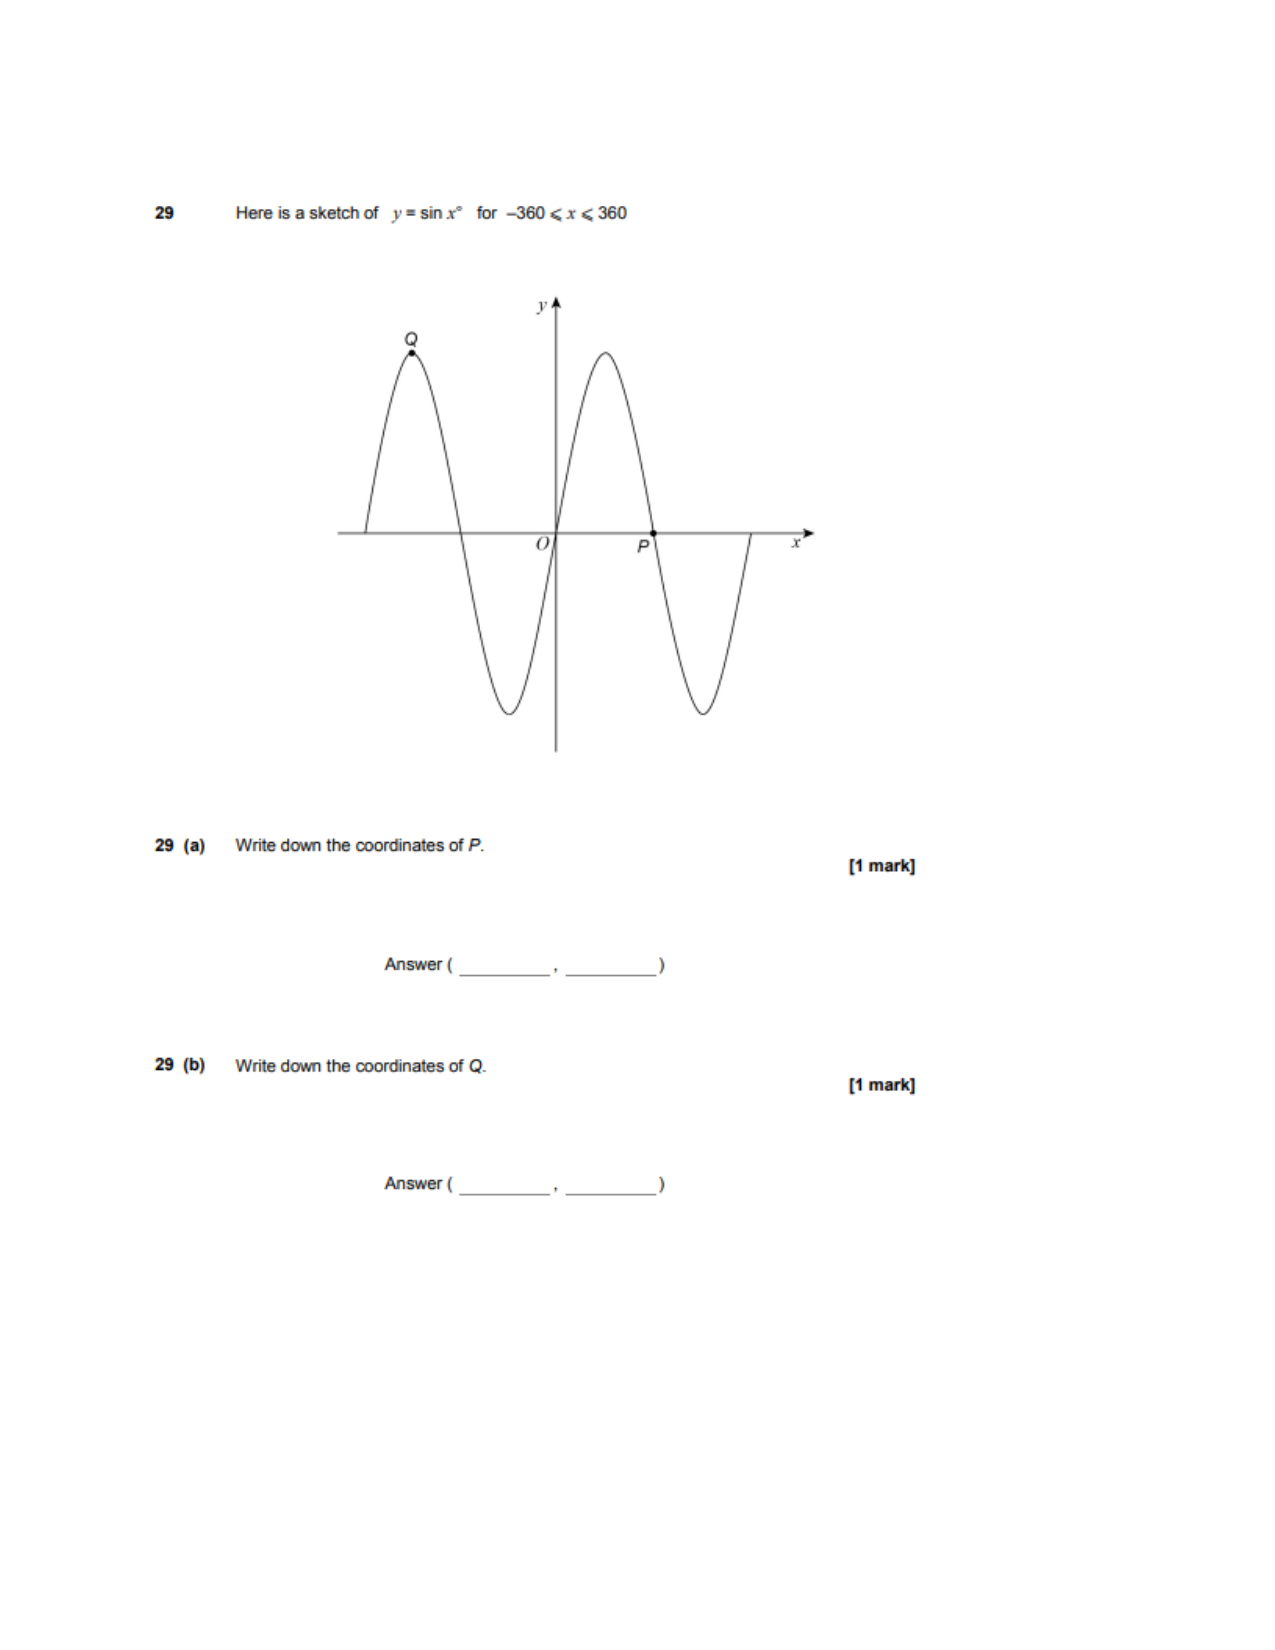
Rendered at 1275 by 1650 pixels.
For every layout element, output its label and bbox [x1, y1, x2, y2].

picture [150, 195, 921, 1238]
